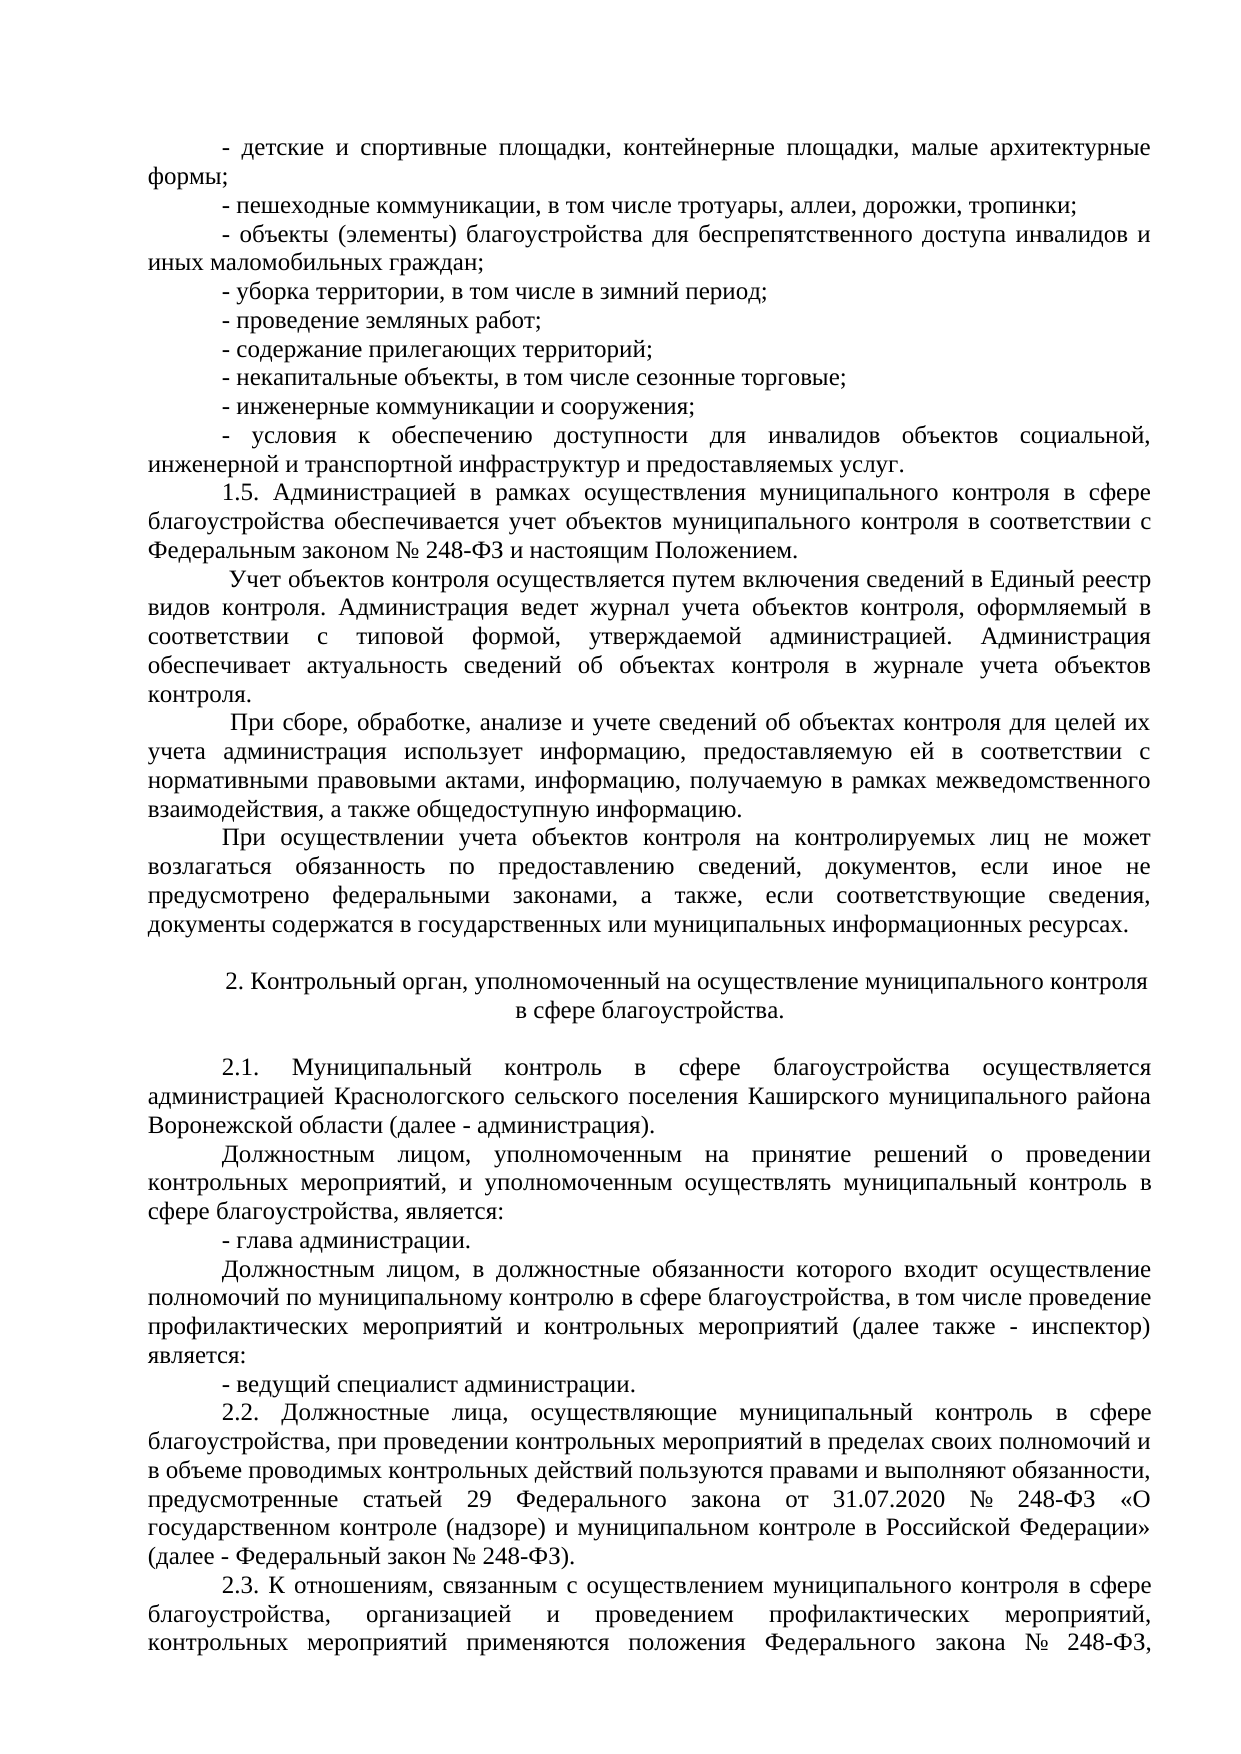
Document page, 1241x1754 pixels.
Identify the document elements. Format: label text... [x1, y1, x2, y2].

text - некапитальные объекты, в том числе сезонные торговые; [148, 362, 1152, 391]
text 2. Контрольный орган, уполномоченный на осуществление муниципального контроля в сфере благоустройства. [148, 966, 1152, 1024]
text - проведение земляных работ; [148, 305, 1152, 334]
text - объекты (элементы) благоустройства для беспрепятственного доступа инвалидов и иных маломобильных граждан; [148, 219, 1152, 276]
text - детские и спортивные площадки, контейнерные площадки, малые архитектурные формы; [148, 132, 1152, 190]
text 2.2. Должностные лица, осуществляющие муниципальный контроль в сфере благоустройства, при проведении контрольных мероприятий в пределах своих полномочий и в объеме проводимых контрольных действий пользуются правами и выполняют обязанности, предусмотренные статьей 29 Федерального закона от 31.07.2020 № 248-ФЗ «О государственном контроле (надзоре) и муниципальном контроле в Российской Федерации» (далее - Федеральный закон № 248-ФЗ). [148, 1397, 1152, 1570]
text Учет объектов контроля осуществляется путем включения сведений в Единый реестр видов контроля. Администрация ведет журнал учета объектов контроля, оформляемый в соответствии с типовой формой, утверждаемой администрацией. Администрация обеспечивает актуальность сведений об объектах контроля в журнале учета объектов контроля. [148, 564, 1152, 707]
text - инженерные коммуникации и сооружения; [148, 391, 1152, 420]
text 2.1. Муниципальный контроль в сфере благоустройства осуществляется администрацией Краснологского сельского поселения Каширского муниципального района Воронежской области (далее - администрация). [148, 1052, 1152, 1139]
text Должностным лицом, уполномоченным на принятие решений о проведении контрольных мероприятий, и уполномоченным осуществлять муниципальный контроль в сфере благоустройства, является: [148, 1139, 1152, 1225]
text - уборка территории, в том числе в зимний период; [148, 276, 1152, 305]
text - содержание прилегающих территорий; [148, 334, 1152, 362]
text 1.5. Администрацией в рамках осуществления муниципального контроля в сфере благоустройства обеспечивается учет объектов муниципального контроля в соответствии с Федеральным законом № 248-ФЗ и настоящим Положением. [148, 477, 1152, 564]
text - условия к обеспечению доступности для инвалидов объектов социальной, инженерной и транспортной инфраструктур и предоставляемых услуг. [148, 420, 1152, 477]
text При осуществлении учета объектов контроля на контролируемых лиц не может возлагаться обязанность по предоставлению сведений, документов, если иное не предусмотрено федеральными законами, а также, если соответствующие сведения, документы содержатся в государственных или муниципальных информационных ресурсах. [148, 822, 1152, 937]
text - пешеходные коммуникации, в том числе тротуары, аллеи, дорожки, тропинки; [148, 190, 1152, 219]
text При сборе, обработке, анализе и учете сведений об объектах контроля для целей их учета администрация использует информацию, предоставляемую ей в соответствии с нормативными правовыми актами, информацию, получаемую в рамках межведомственного взаимодействия, а также общедоступную информацию. [148, 707, 1152, 822]
text Должностным лицом, в должностные обязанности которого входит осуществление полномочий по муниципальному контролю в сфере благоустройства, в том числе проведение профилактических мероприятий и контрольных мероприятий (далее также - инспектор) является: [148, 1254, 1152, 1369]
text - глава администрации. [148, 1225, 1152, 1254]
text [148, 1570, 1152, 1656]
text - ведущий специалист администрации. [148, 1369, 1152, 1397]
